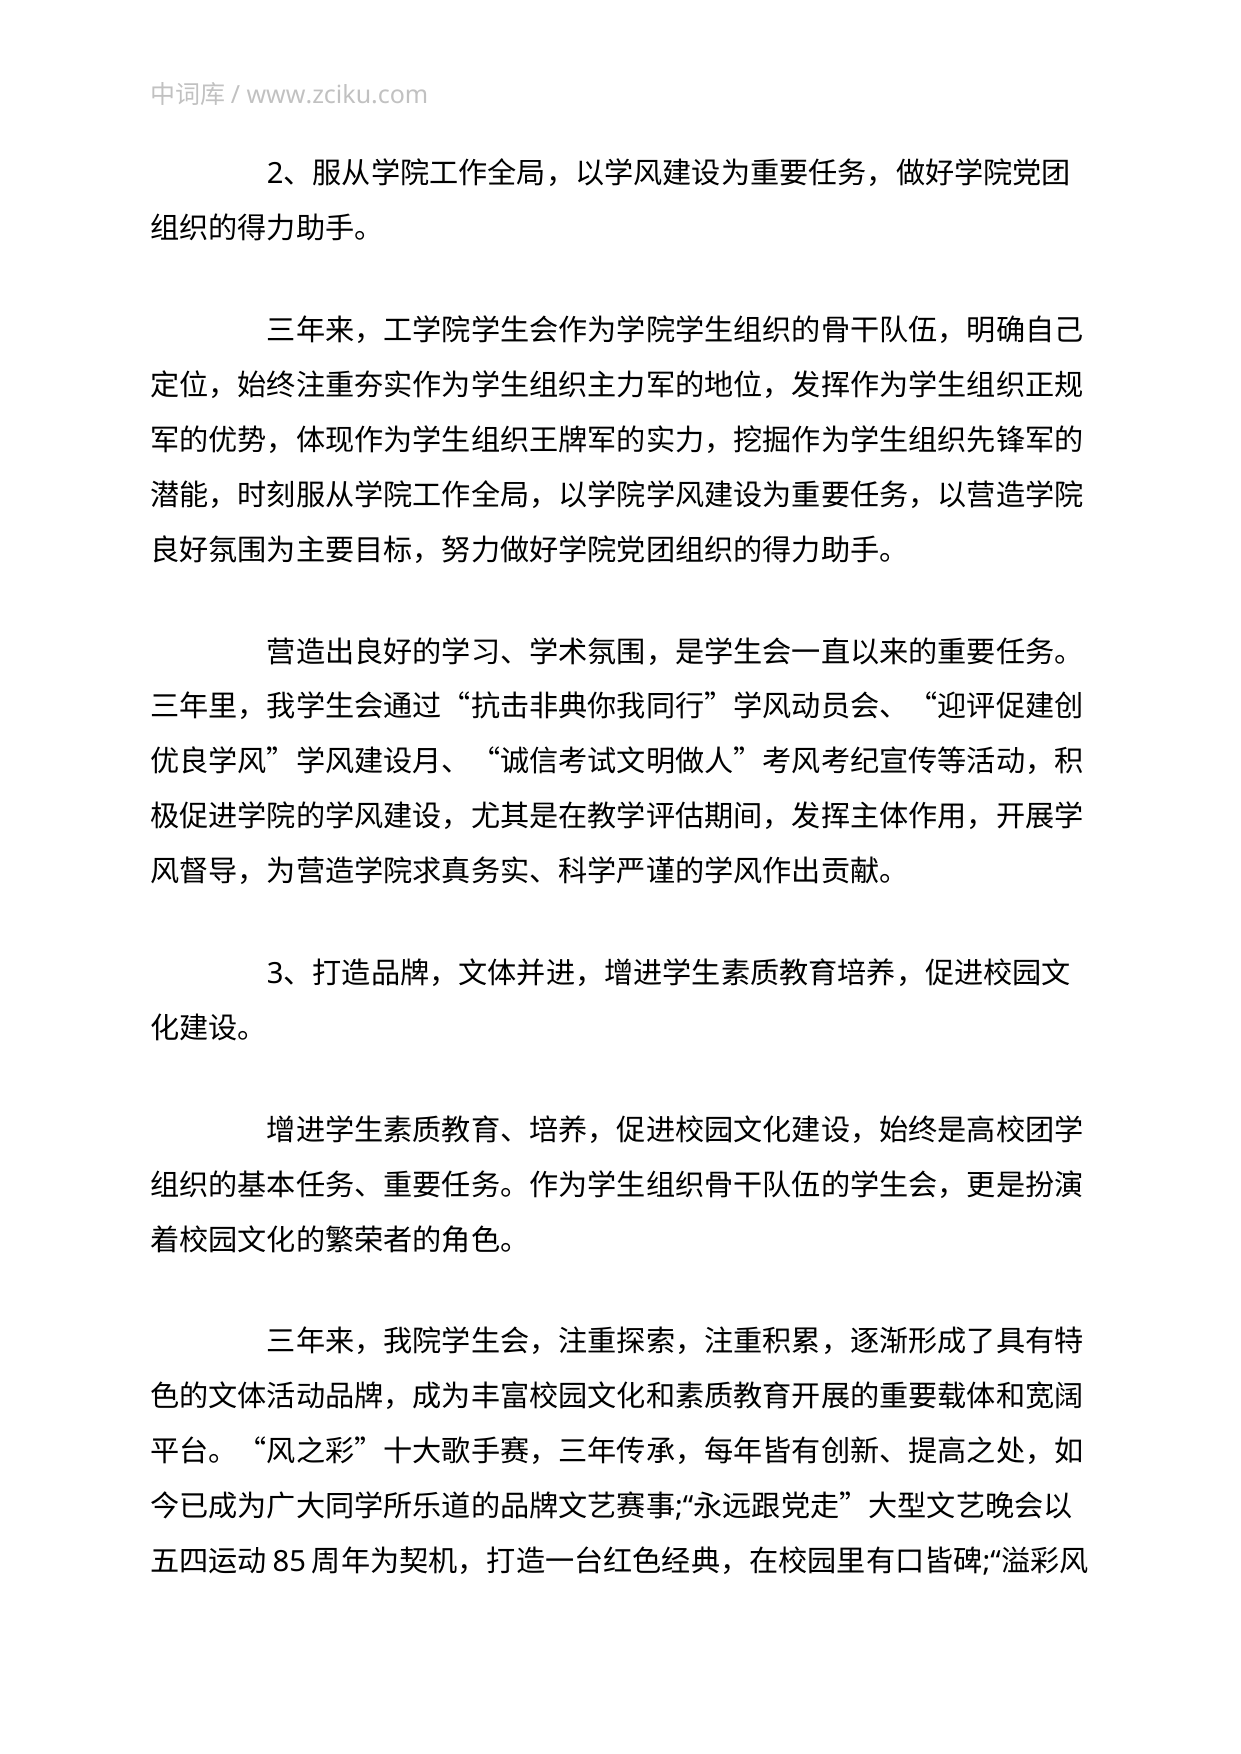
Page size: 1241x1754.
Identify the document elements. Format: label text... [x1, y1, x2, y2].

text 2、服从学院工作全局，以学风建设为重要任务，做好学院党团组织的得力助手。 [150, 150, 1090, 247]
text 3、打造品牌，文体并进，增进学生素质教育培养，促进校园文化建设。 [150, 949, 1090, 1047]
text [150, 1318, 1090, 1580]
text 营造出良好的学习、学术氛围，是学生会一直以来的重要任务。三年里，我学生会通过“抗击非典你我同行”学风动员会、“迎评促建创优良学风”学风建设月、“诚信考试文明做人”考风考纪宣传等活动，积极促进学院的学风建设，尤其是在教学评估期间，发挥主体作用，开展学风督导，为营造学院求真务实、科学严谨的学风作出贡献。 [150, 628, 1090, 890]
text 增进学生素质教育、培养，促进校园文化建设，始终是高校团学组织的基本任务、重要任务。作为学生组织骨干队伍的学生会，更是扮演着校园文化的繁荣者的角色。 [150, 1106, 1090, 1258]
text 三年来，工学院学生会作为学院学生组织的骨干队伍，明确自己定位，始终注重夯实作为学生组织主力军的地位，发挥作为学生组织正规军的优势，体现作为学生组织王牌军的实力，挖掘作为学生组织先锋军的潜能，时刻服从学院工作全局，以学院学风建设为重要任务，以营造学院良好氛围为主要目标，努力做好学院党团组织的得力助手。 [150, 307, 1090, 569]
